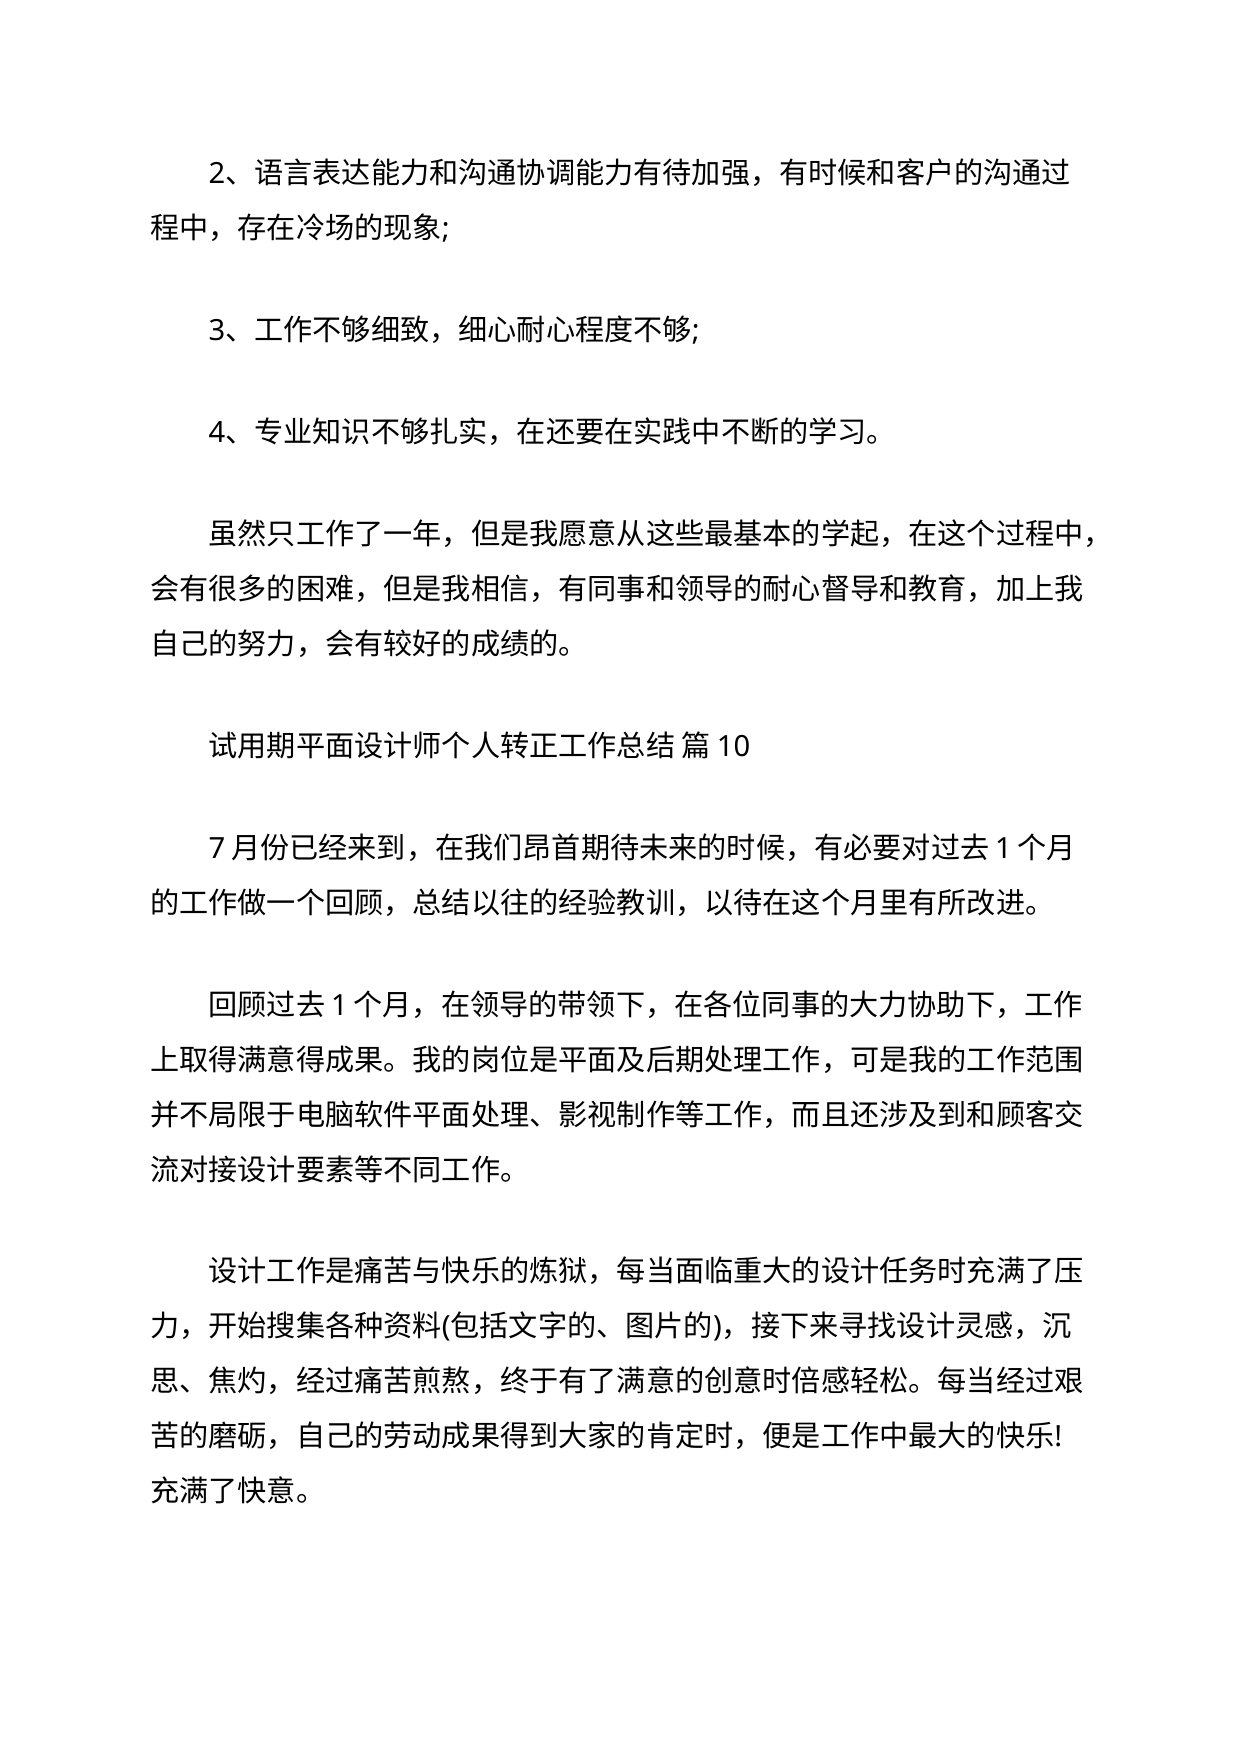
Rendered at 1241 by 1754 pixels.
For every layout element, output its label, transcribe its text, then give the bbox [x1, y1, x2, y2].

text 回顾过去1个月，在领导的带领下，在各位同事的大力协助下，工作上取得满意得成果。我的岗位是平面及后期处理工作，可是我的工作范围并不局限于电脑软件平面处理、影视制作等工作，而且还涉及到和顾客交流对接设计要素等不同工作。 [150, 981, 1090, 1188]
text 3、工作不够细致，细心耐心程度不够; [150, 307, 1090, 349]
text 7月份已经来到，在我们昂首期待未来的时候，有必要对过去1个月的工作做一个回顾，总结以往的经验教训，以待在这个月里有所改进。 [150, 824, 1090, 922]
text 试用期平面设计师个人转正工作总结 篇10 [150, 722, 1090, 765]
text 4、专业知识不够扎实，在还要在实践中不断的学习。 [150, 409, 1090, 451]
text 虽然只工作了一年，但是我愿意从这些最基本的学起，在这个过程中，会有很多的困难，但是我相信，有同事和领导的耐心督导和教育，加上我自己的努力，会有较好的成绩的。 [150, 511, 1090, 663]
text 设计工作是痛苦与快乐的炼狱，每当面临重大的设计任务时充满了压力，开始搜集各种资料(包括文字的、图片的)，接下来寻找设计灵感，沉思、焦灼，经过痛苦煎熬，终于有了满意的创意时倍感轻松。每当经过艰苦的磨砺，自己的劳动成果得到大家的肯定时，便是工作中最大的快乐!充满了快意。 [150, 1248, 1090, 1510]
text 2、语言表达能力和沟通协调能力有待加强，有时候和客户的沟通过程中，存在冷场的现象; [150, 150, 1090, 247]
